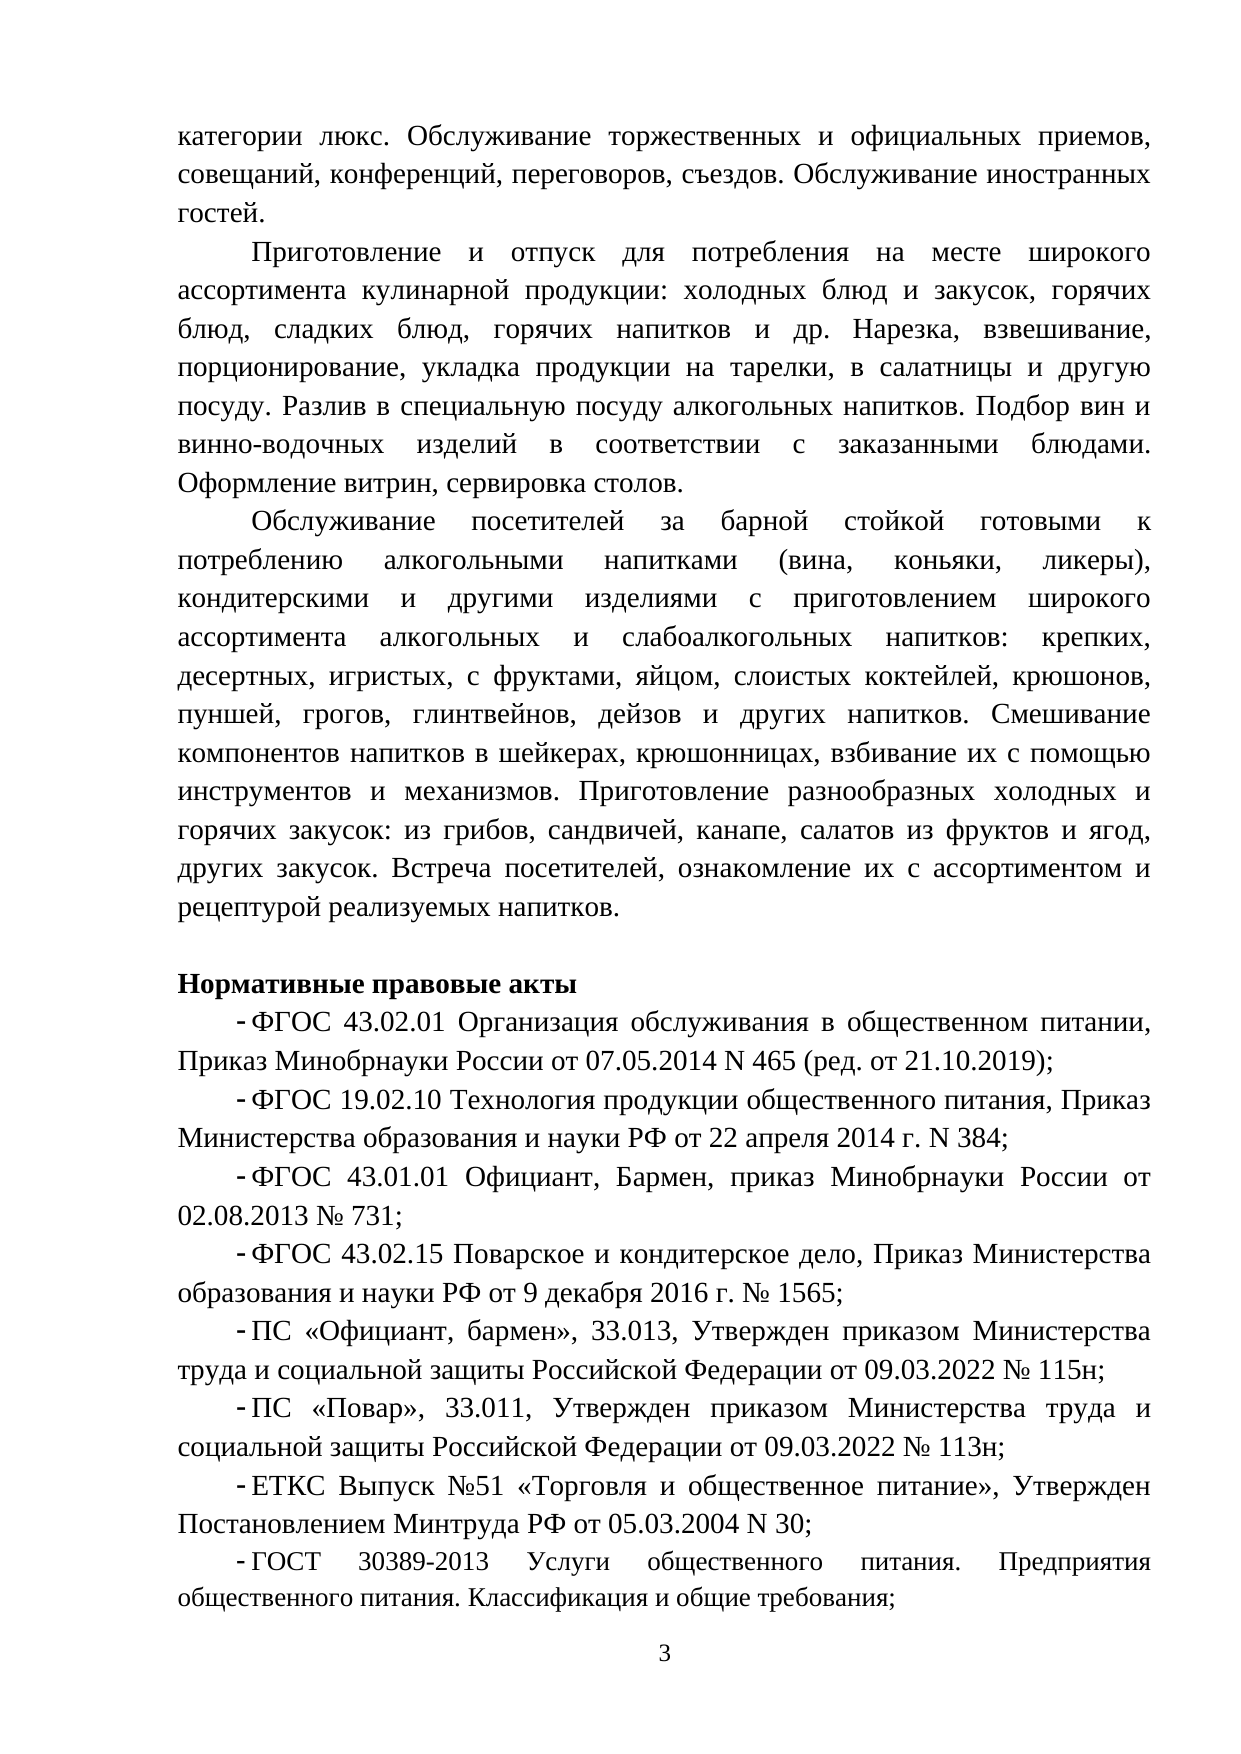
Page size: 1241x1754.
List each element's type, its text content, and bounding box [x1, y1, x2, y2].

text Нормативные правовые акты [177, 966, 1152, 999]
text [177, 118, 1152, 229]
text Обслуживание посетителей за барной стойкой готовыми к потреблению алкогольными напитками (вина, коньяки, ликеры), кондитерскими и другими изделиями с приготовлением широкого ассортимента алкогольных и слабоалкогольных напитков: крепких, десертных, игристых, с фруктами, яйцом, слоистых коктейлей, крюшонов, пуншей, грогов, глинтвейнов, дейзов и других напитков. Смешивание компонентов напитков в шейкерах, крюшонницах, взбивание их с помощью инструментов и механизмов. Приготовление разнообразных холодных и горячих закусок: из грибов, сандвичей, канапе, салатов из фруктов и ягод, других закусок. Встреча посетителей, ознакомление их с ассортиментом и рецептурой реализуемых напитков. [177, 503, 1152, 922]
list ГОСТ 30389-2013 Услуги общественного питания. Предприятия общественного питания. Классификация и общие требования; [177, 1545, 1152, 1612]
list ФГОС 19.02.10 Технология продукции общественного питания, Приказ Министерства образования и науки РФ от 22 апреля 2014 г. N 384; [177, 1082, 1152, 1154]
list ФГОС 43.01.01 Официант, Бармен, приказ Минобрнауки России от 02.08.2013 № 731; [177, 1159, 1152, 1231]
text Приготовление и отпуск для потребления на месте широкого ассортимента кулинарной продукции: холодных блюд и закусок, горячих блюд, сладких блюд, горячих напитков и др. Нарезка, взвешивание, порционирование, укладка продукции на тарелки, в салатницы и другую посуду. Разлив в специальную посуду алкогольных напитков. Подбор вин и винно-водочных изделий в соответствии с заказанными блюдами. Оформление витрин, сервировка столов. [177, 234, 1152, 498]
list ФГОС 43.02.15 Поварское и кондитерское дело, Приказ Министерства образования и науки РФ от 9 декабря 2016 г. № 1565; [177, 1236, 1152, 1308]
list ФГОС 43.02.01 Организация обслуживания в общественном питании, Приказ Минобрнауки России от 07.05.2014 N 465 (ред. от 21.10.2019); [177, 1004, 1152, 1077]
list ЕТКС Выпуск №51 «Торговля и общественное питание», Утвержден Постановлением Минтруда РФ от 05.03.2004 N 30; [177, 1468, 1152, 1540]
list ПС «Повар», 33.011, Утвержден приказом Министерства труда и социальной защиты Российской Федерации от 09.03.2022 № 113н; [177, 1391, 1152, 1463]
list ПС «Официант, бармен», 33.013, Утвержден приказом Министерства труда и социальной защиты Российской Федерации от 09.03.2022 № 115н; [177, 1313, 1152, 1386]
